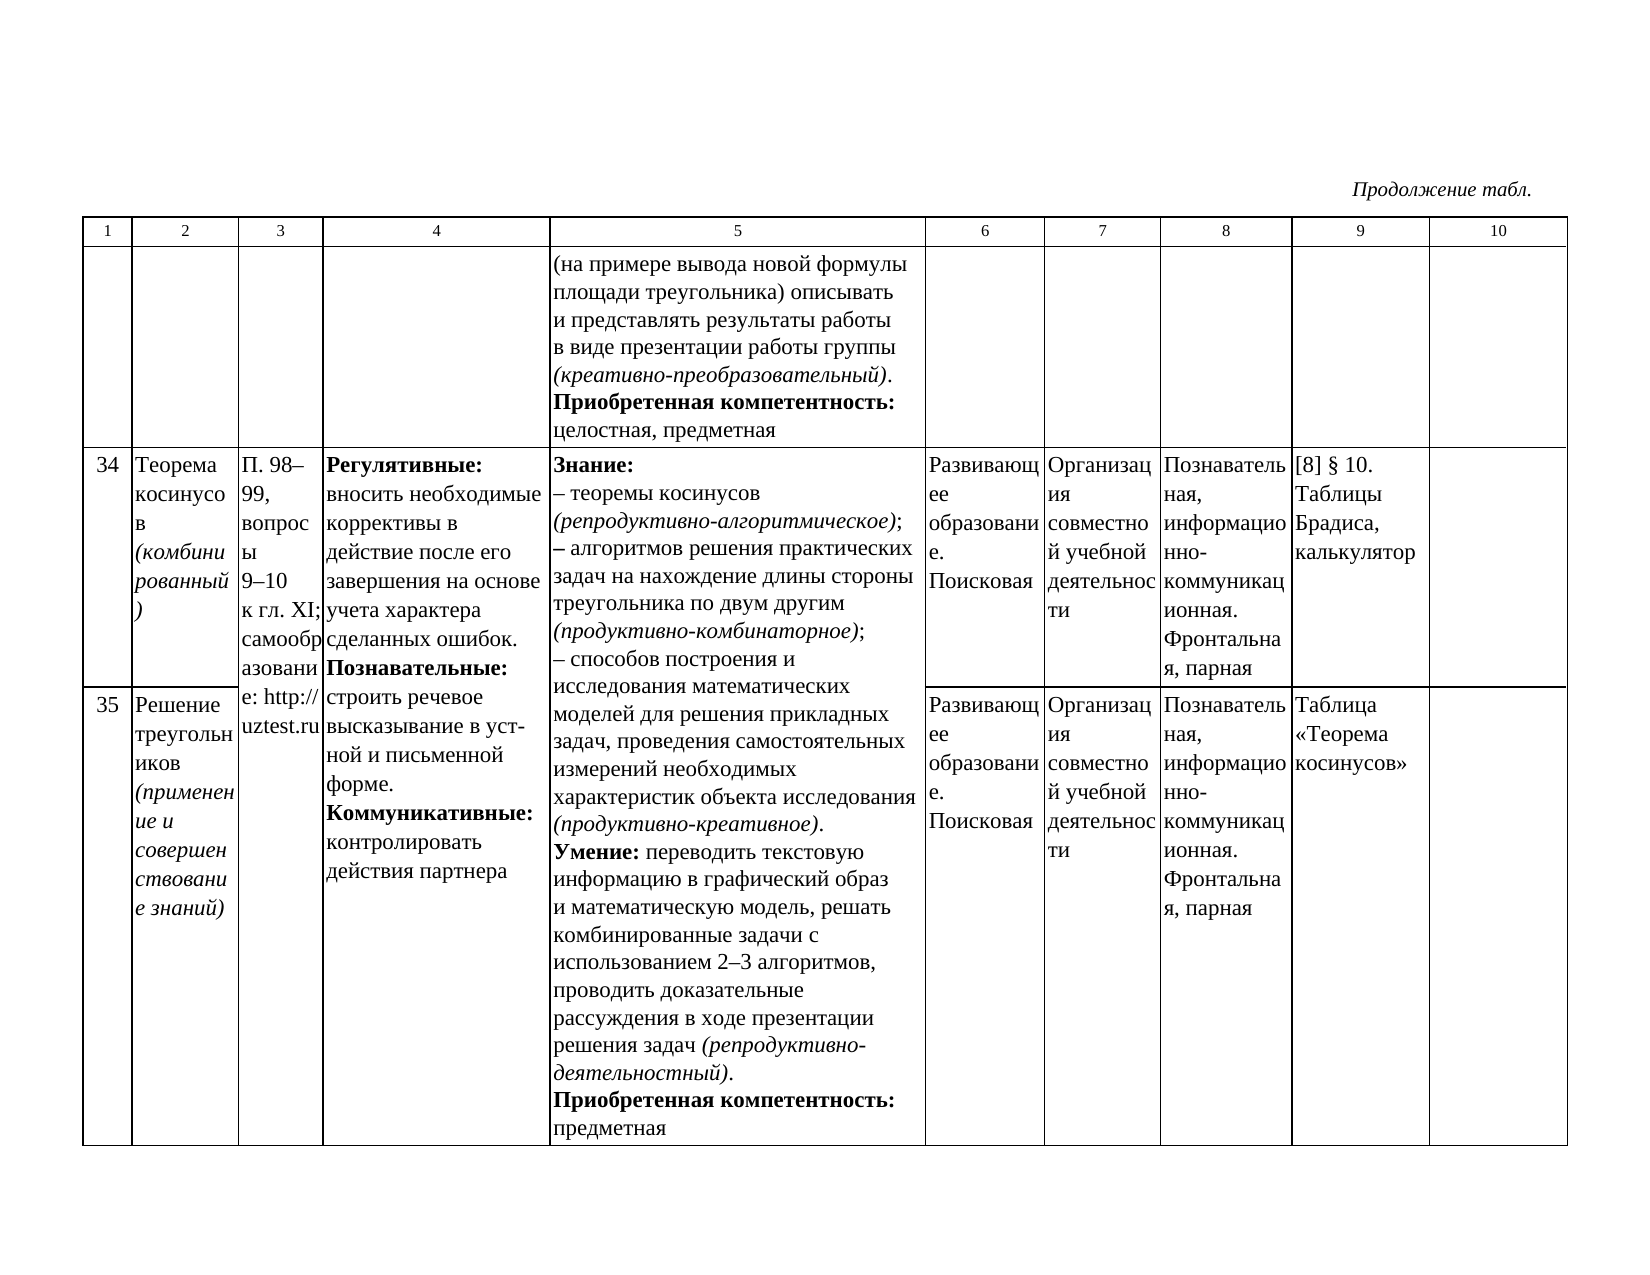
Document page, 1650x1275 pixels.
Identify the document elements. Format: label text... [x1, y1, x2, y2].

text Продолжение табл. [118, 177, 1532, 201]
table_cell [1430, 246, 1567, 447]
table_cell [8] § 10. Таблицы Брадиса, калькулятор [1293, 448, 1429, 686]
table_cell Познавательная, информационно-коммуникационная. Фронтальная, парная [1161, 448, 1291, 686]
table_cell Развивающее образование. Поисковая [926, 688, 1044, 1145]
table_cell [133, 247, 238, 447]
table_cell (на примере вывода новой формулы площади треугольника) описывать и представлять результаты работы в виде презентации работы группы (креативно-преобразовательный). Приобретенная компетентность: целостная, предметная [551, 247, 925, 447]
table_cell [324, 247, 549, 447]
table_header 10 [1430, 218, 1567, 246]
table_cell [1045, 247, 1160, 447]
table_cell [1430, 447, 1567, 686]
table_cell Познавательная, информационно-коммуникационная. Фронтальная, парная [1161, 688, 1291, 1145]
table_cell Развивающее образование. Поисковая [926, 448, 1044, 686]
table_cell Организация совместной учебной деятельности [1045, 448, 1160, 686]
table_header 4 [324, 218, 549, 246]
table_cell Решение треугольников (применение и совершенствование знаний) [133, 688, 238, 1145]
table_cell [1293, 247, 1429, 447]
table_cell Регулятивные: вносить необходимые коррективы в действие после его завершения на основе учета характера сделанных ошибок. Познавательные: строить речевое высказывание в уст- ной и письменной форме. Коммуникативные: контролировать действия партнера [324, 448, 549, 1145]
table_cell Организация совместной учебной деятельности [1045, 688, 1160, 1145]
table_header 2 [133, 218, 238, 246]
table_cell [1430, 686, 1567, 1145]
table_header 6 [926, 218, 1044, 246]
table_cell [84, 247, 131, 447]
table_cell Знание: – теоремы косинусов (репродуктивно-алгоритмическое); – алгоритмов решения практических задач на нахождение длины стороны треугольника по двум другим (продуктивно-комбинаторное); – способов построения и исследования математических моделей для решения прикладных задач, проведения самостоятельных измерений необходимых характеристик объекта исследования (продуктивно-креативное). Умение: переводить текстовую информацию в графический образ и математическую модель, решать комбинированные задачи с использованием 2–3 алгоритмов, проводить доказательные рассуждения в ходе презентации решения задач (репродуктивно-деятельностный). Приобретенная компетентность: предметная [551, 448, 925, 1145]
table_cell П. 98– 99, вопросы 9–10 к гл. XI; самообразование: http:// uztest.ru [239, 448, 322, 1145]
table_header 8 [1161, 218, 1291, 246]
table_header 5 [551, 218, 925, 246]
table_cell [239, 247, 322, 447]
table_cell 35 [84, 688, 131, 1145]
table_cell Теорема косинусов (комбинированный) [133, 448, 238, 686]
table_header 7 [1045, 218, 1160, 246]
table_header 1 [84, 218, 131, 246]
table_cell Таблица «Теорема косинусов» [1293, 688, 1429, 1145]
table_header 9 [1293, 218, 1429, 246]
table_cell [1161, 247, 1291, 447]
table_header 3 [239, 218, 322, 246]
table_cell 34 [84, 448, 131, 686]
table_cell [926, 247, 1044, 447]
